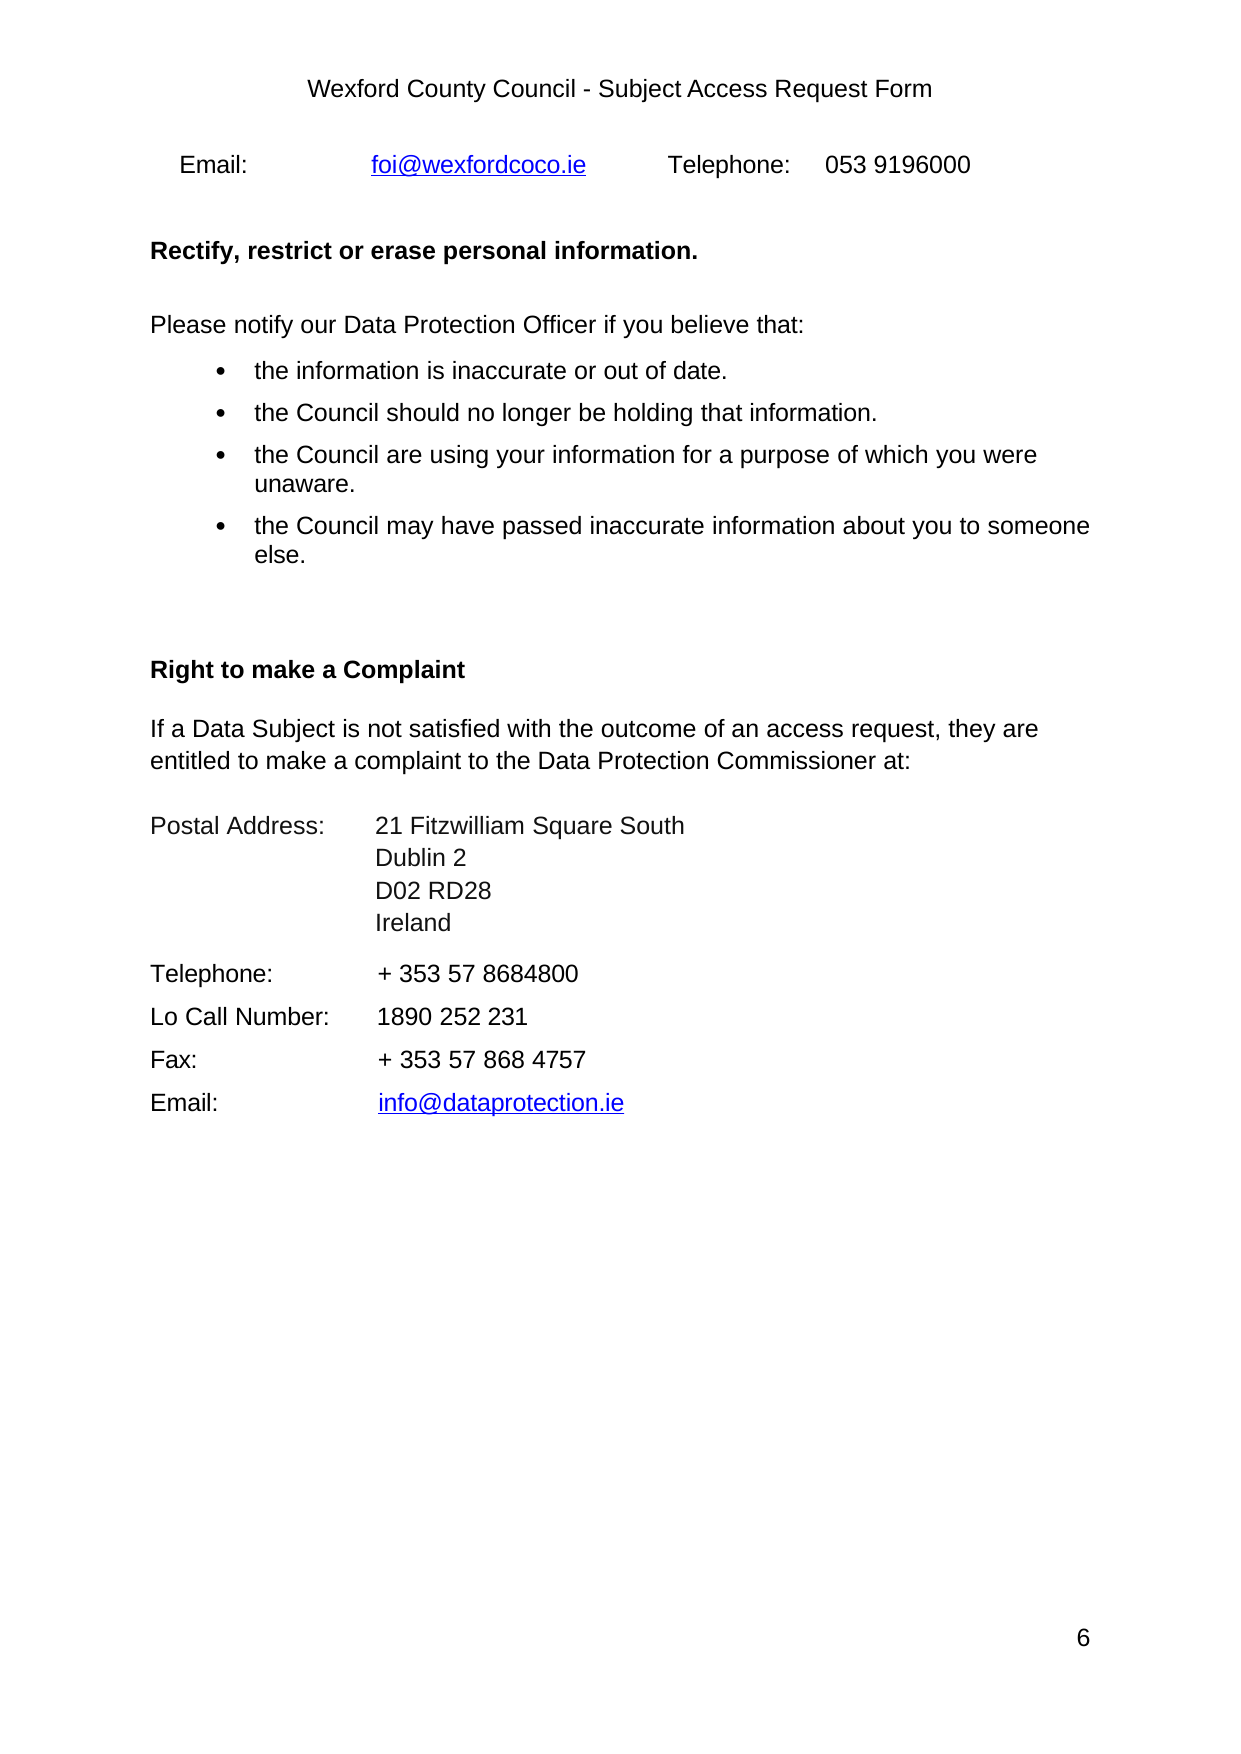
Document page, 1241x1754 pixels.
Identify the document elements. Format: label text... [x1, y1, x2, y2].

text Telephone: + 353 57 8684800 [150, 959, 1090, 987]
list the Council should no longer be holding that information. [217, 398, 1090, 427]
text Email: foi@wexfordcoco.ie Telephone: 053 9196000 [179, 150, 1090, 179]
list the information is inaccurate or out of date. [217, 356, 1090, 385]
list the Council may have passed inaccurate information about you to someone else. [217, 511, 1090, 568]
text Email: info@dataprotection.ie [150, 1088, 1090, 1116]
text Fax: + 353 57 868 4757 [150, 1045, 1090, 1073]
text Postal Address: 21 Fitzwilliam Square South Dublin 2 D02 RD28 Ireland [150, 811, 1090, 937]
list the Council are using your information for a purpose of which you were unaware. [217, 440, 1090, 498]
subtitle Right to make a Complaint [150, 655, 1090, 684]
subtitle Rectify, restrict or erase personal information. [150, 236, 1090, 265]
text If a Data Subject is not satisfied with the outcome of an access request, they are entitled to make a complaint to the Data Protection Commissioner at: [150, 714, 1090, 775]
text Please notify our Data Protection Officer if you believe that: [150, 310, 1090, 338]
text Lo Call Number: 1890 252 231 [150, 1002, 1090, 1031]
